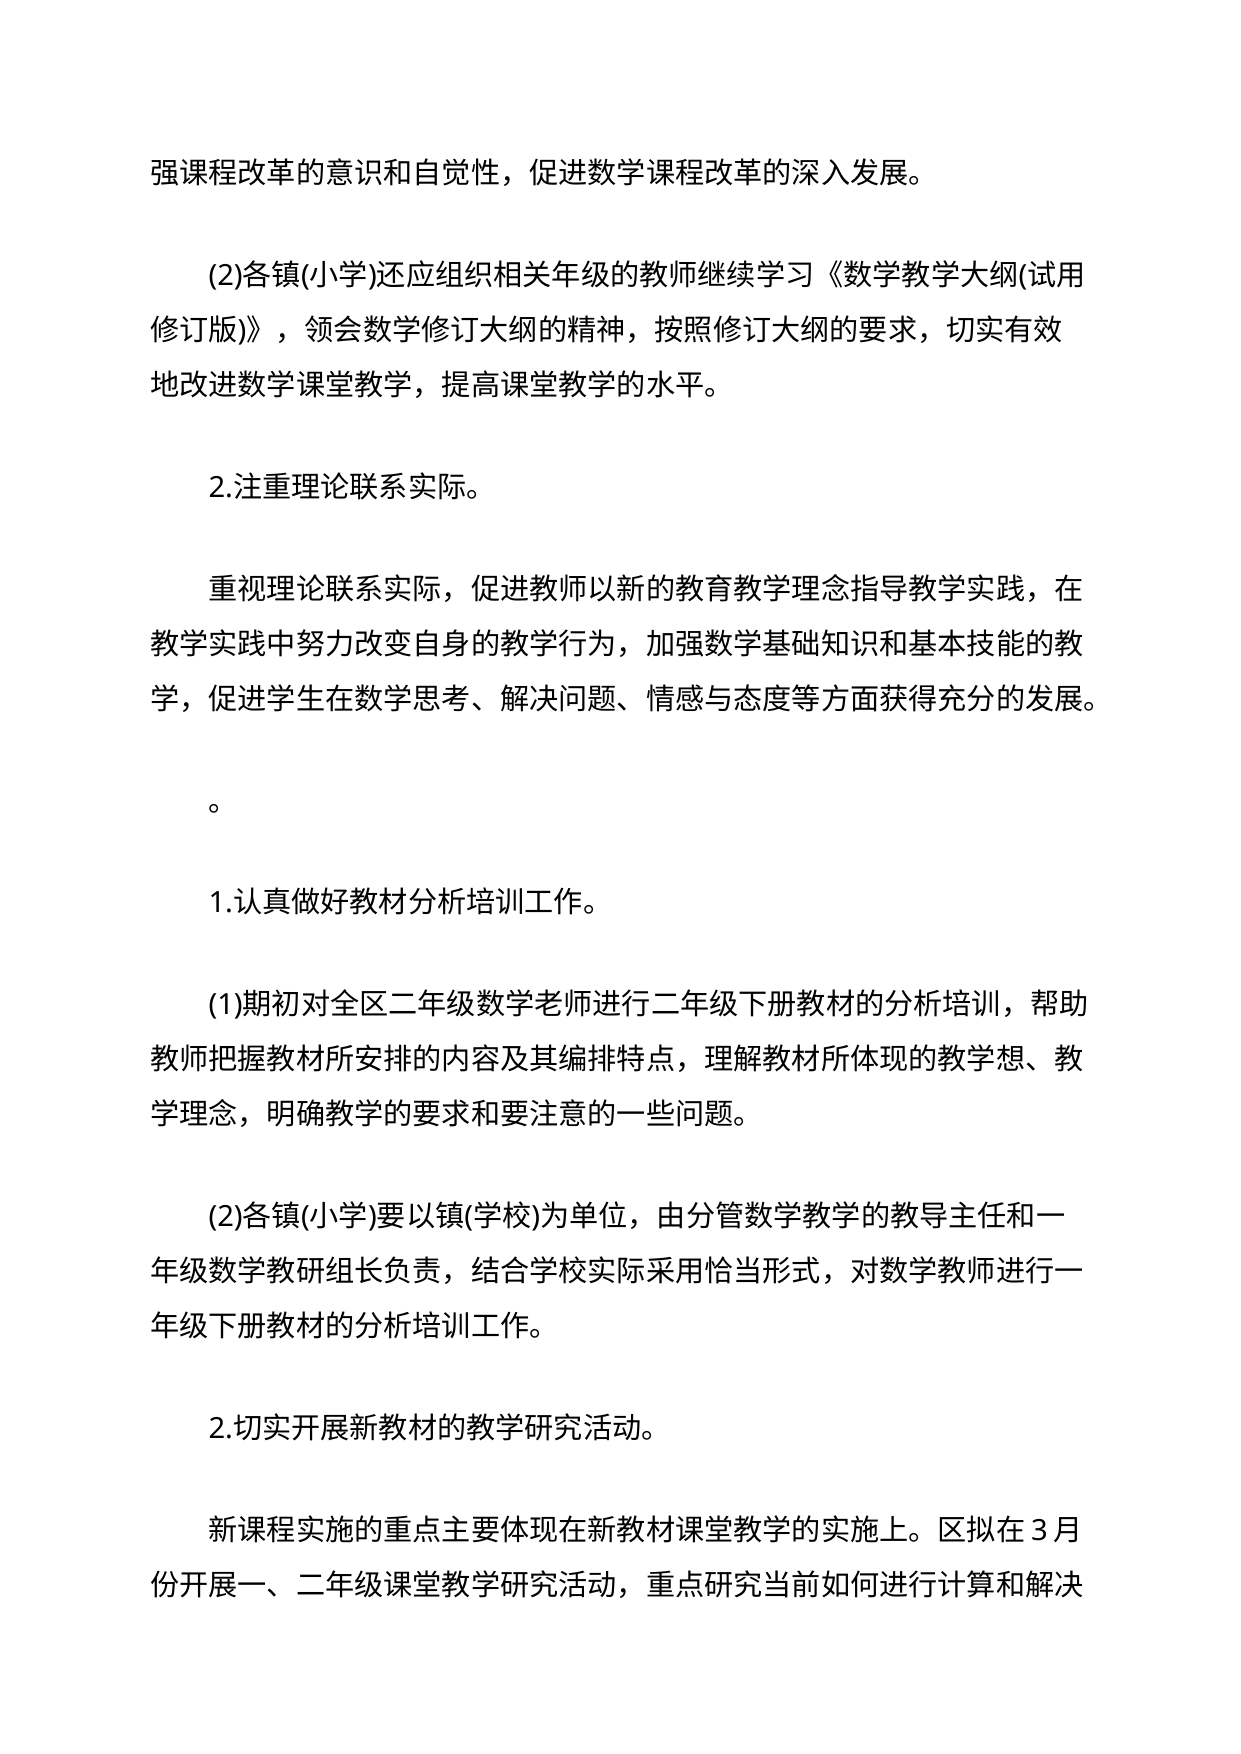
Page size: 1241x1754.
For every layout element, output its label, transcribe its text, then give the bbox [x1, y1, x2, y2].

text 2.注重理论联系实际。 [150, 463, 1090, 506]
text 2.切实开展新教材的教学研究活动。 [150, 1404, 1090, 1447]
text 1.认真做好教材分析培训工作。 [150, 879, 1090, 921]
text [150, 1506, 1090, 1603]
text (2)各镇(小学)还应组织相关年级的教师继续学习《数学教学大纲(试用修订版)》，领会数学修订大纲的精神，按照修订大纲的要求，切实有效地改进数学课堂教学，提高课堂教学的水平。 [150, 252, 1090, 404]
text 重视理论联系实际，促进教师以新的教育教学理念指导教学实践，在教学实践中努力改变自身的教学行为，加强数学基础知识和基本技能的教学，促进学生在数学思考、解决问题、情感与态度等方面获得充分的发展。 [150, 566, 1090, 718]
text (2)各镇(小学)要以镇(学校)为单位，由分管数学教学的教导主任和一年级数学教研组长负责，结合学校实际采用恰当形式，对数学教师进行一年级下册教材的分析培训工作。 [150, 1192, 1090, 1345]
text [150, 150, 1090, 192]
text (1)期初对全区二年级数学老师进行二年级下册教材的分析培训，帮助教师把握教材所安排的内容及其编排特点，理解教材所体现的教学想、教学理念，明确教学的要求和要注意的一些问题。 [150, 981, 1090, 1133]
text 。 [150, 777, 1090, 819]
